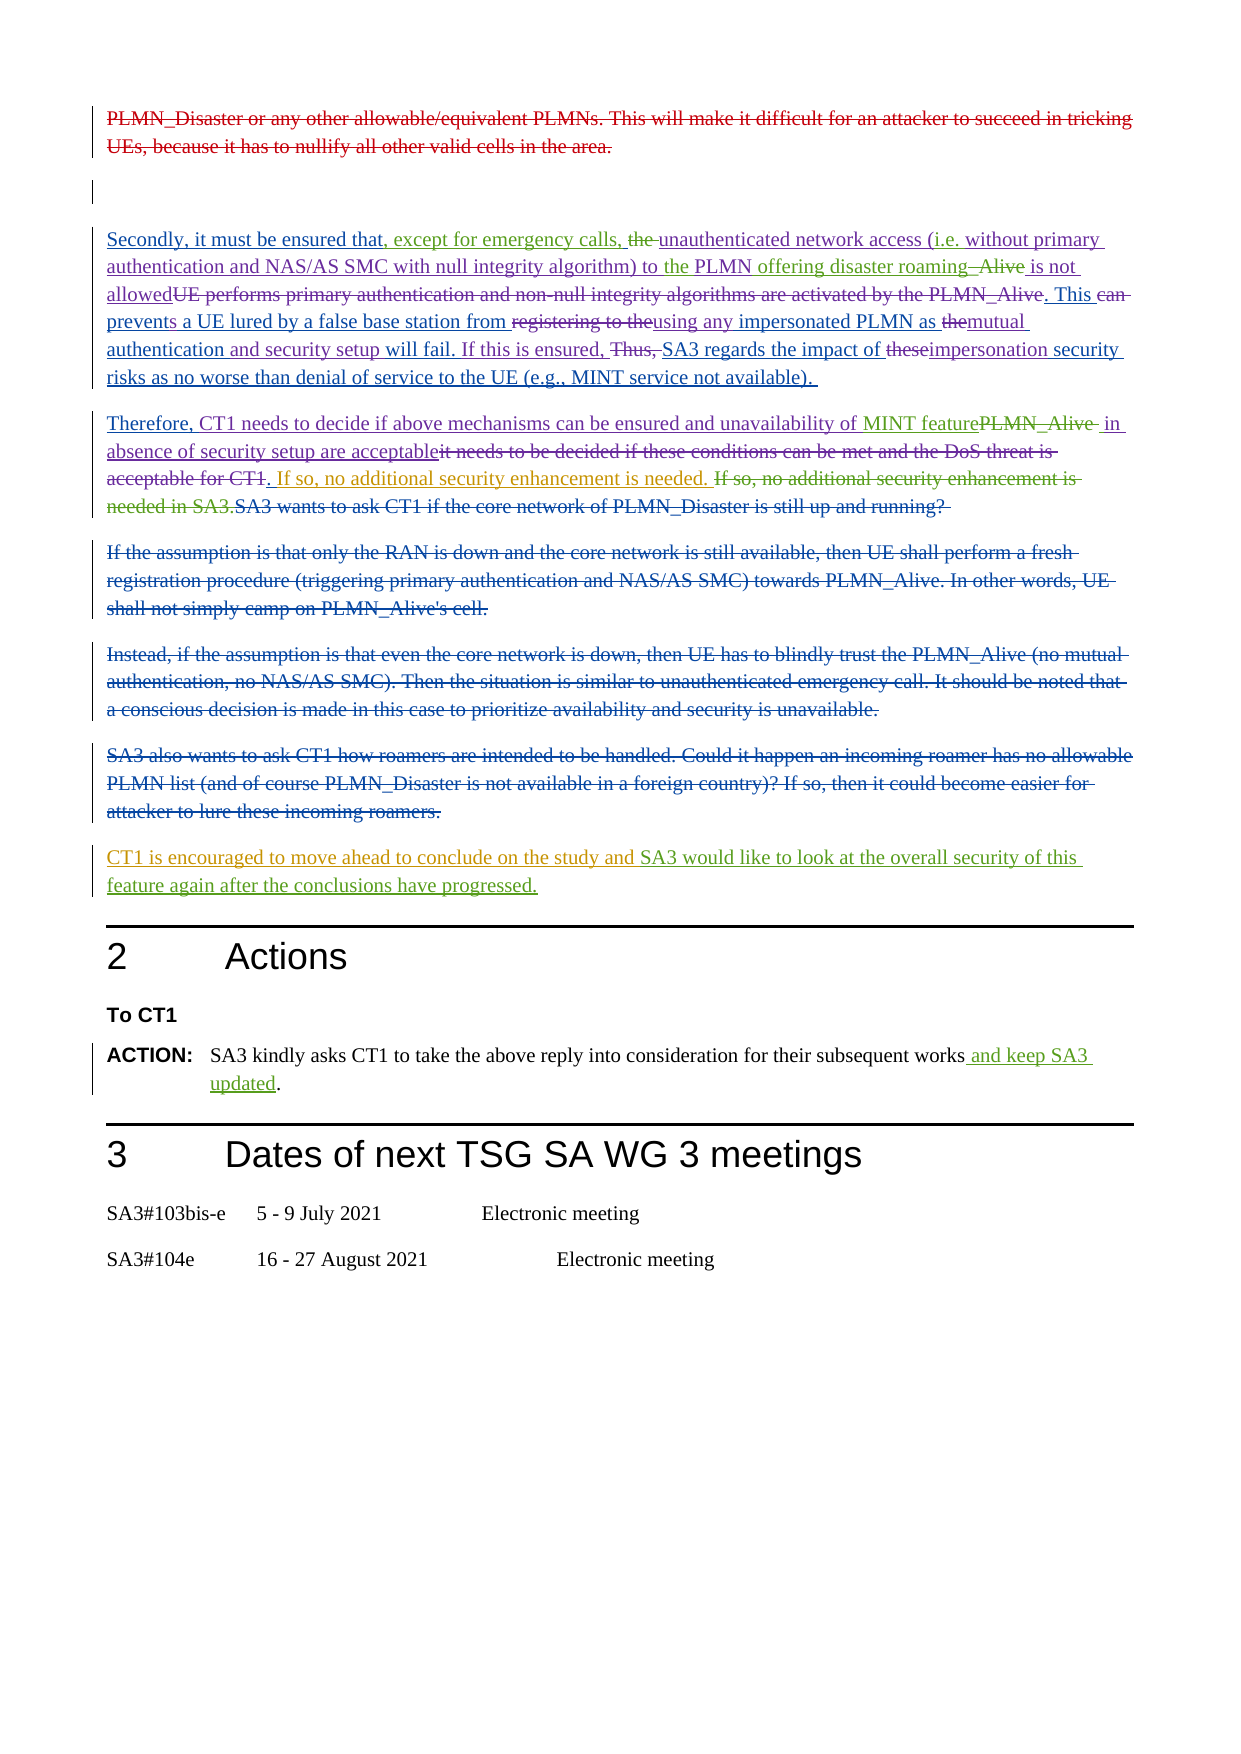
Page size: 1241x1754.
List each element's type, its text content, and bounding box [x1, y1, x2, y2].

subtitle 3 Dates of next TSG SA WG 3 meetings [106, 1126, 1134, 1176]
text To CT1 [106, 1003, 1134, 1027]
text ACTION: SA3 kindly asks CT1 to take the above reply into consideration for their subsequent works. [106, 1043, 1134, 1094]
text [106, 106, 1134, 158]
text SA3#103bis-e 5 - 9 July 2021 Electronic meeting [106, 1201, 1134, 1225]
text SA3#104e 16 - 27 August 2021 Electronic meeting [106, 1247, 1134, 1271]
subtitle 2 Actions [106, 928, 1134, 978]
